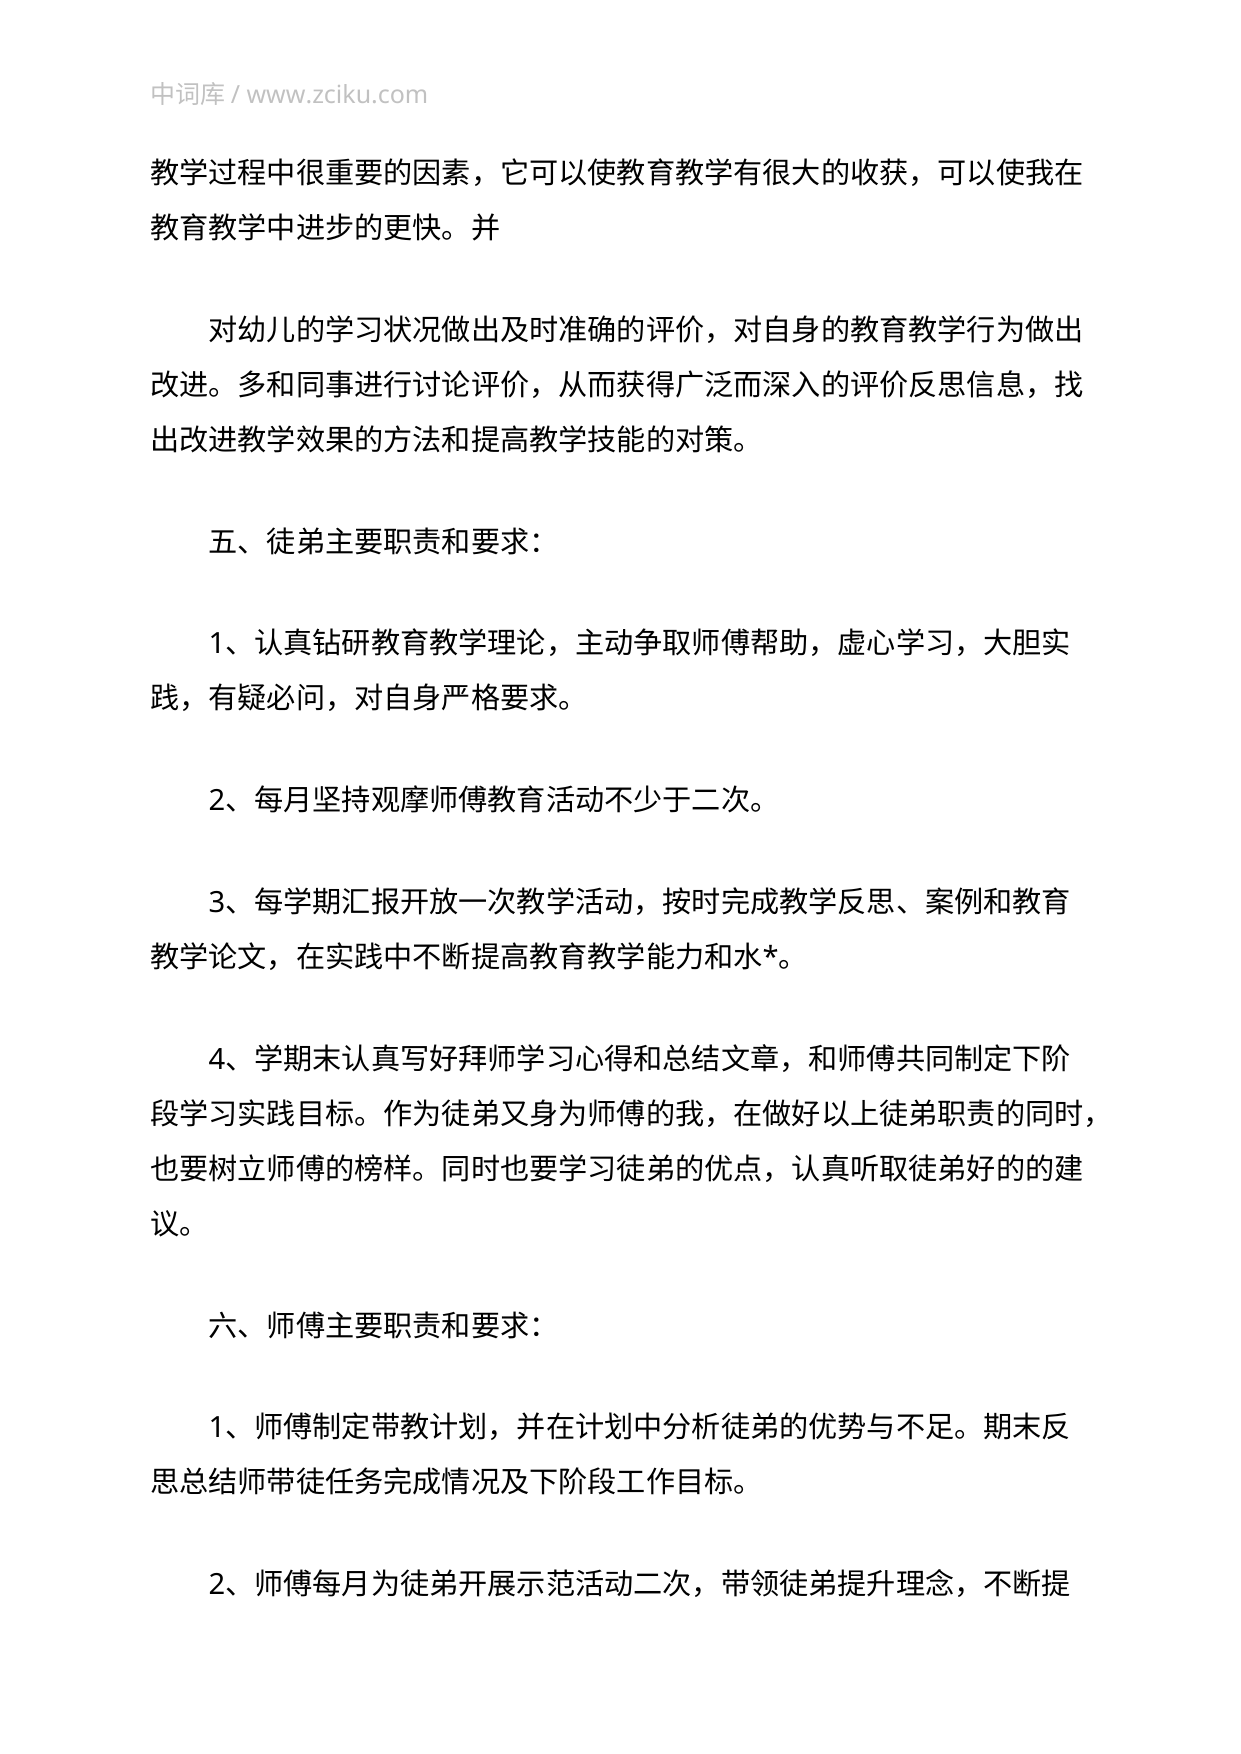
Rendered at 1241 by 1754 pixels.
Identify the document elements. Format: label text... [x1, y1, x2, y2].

text 六、师傅主要职责和要求： [150, 1302, 1090, 1344]
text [150, 1561, 1090, 1603]
text 2、每月坚持观摩师傅教育活动不少于二次。 [150, 777, 1090, 819]
text 4、学期末认真写好拜师学习心得和总结文章，和师傅共同制定下阶段学习实践目标。作为徒弟又身为师傅的我，在做好以上徒弟职责的同时，也要树立师傅的榜样。同时也要学习徒弟的优点，认真听取徒弟好的的建议。 [150, 1036, 1090, 1243]
text 3、每学期汇报开放一次教学活动，按时完成教学反思、案例和教育教学论文，在实践中不断提高教育教学能力和水*。 [150, 879, 1090, 976]
text 对幼儿的学习状况做出及时准确的评价，对自身的教育教学行为做出改进。多和同事进行讨论评价，从而获得广泛而深入的评价反思信息，找出改进教学效果的方法和提高教学技能的对策。 [150, 307, 1090, 459]
text 1、师傅制定带教计划，并在计划中分析徒弟的优势与不足。期末反思总结师带徒任务完成情况及下阶段工作目标。 [150, 1404, 1090, 1501]
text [150, 150, 1090, 247]
text 1、认真钻研教育教学理论，主动争取师傅帮助，虚心学习，大胆实践，有疑必问，对自身严格要求。 [150, 620, 1090, 717]
text 五、徒弟主要职责和要求： [150, 518, 1090, 561]
